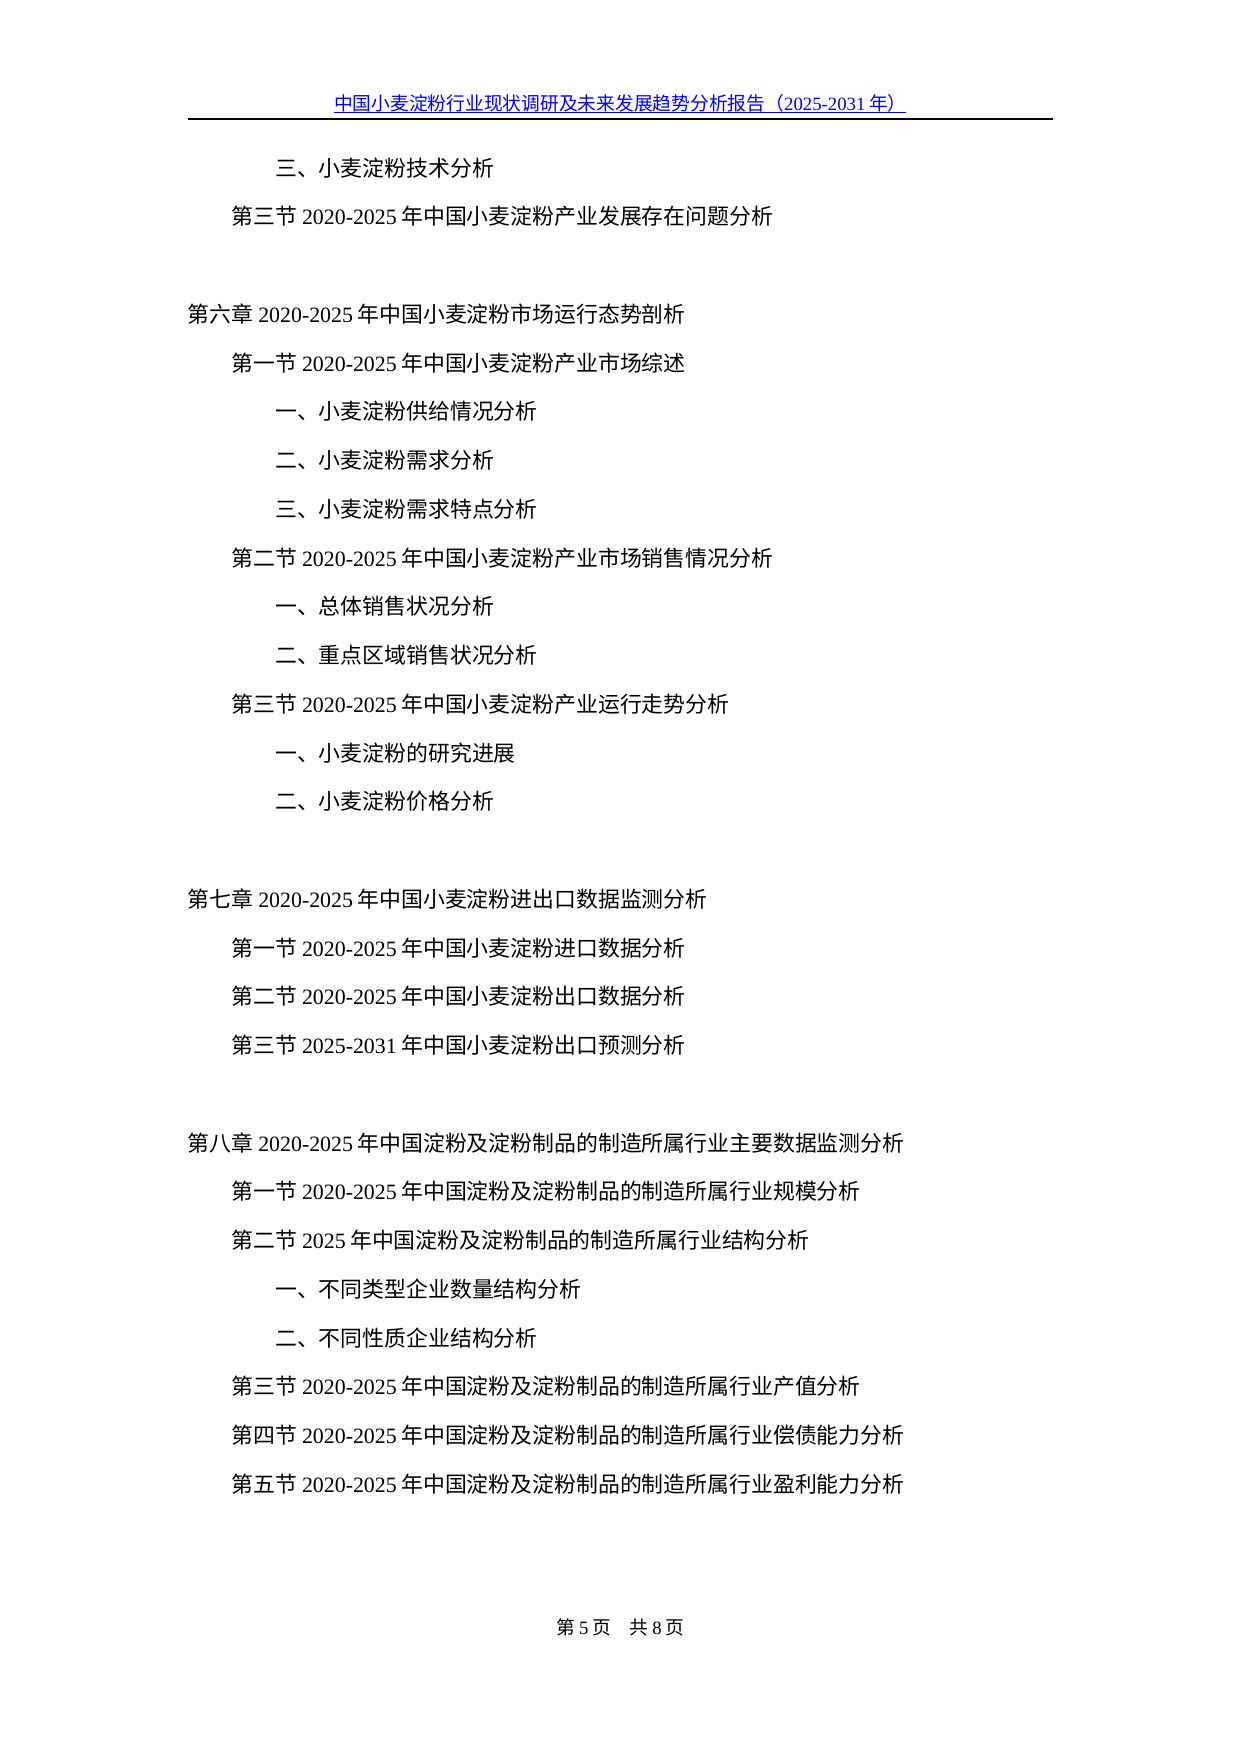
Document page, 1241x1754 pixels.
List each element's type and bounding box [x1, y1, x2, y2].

text [187, 150, 1053, 1499]
